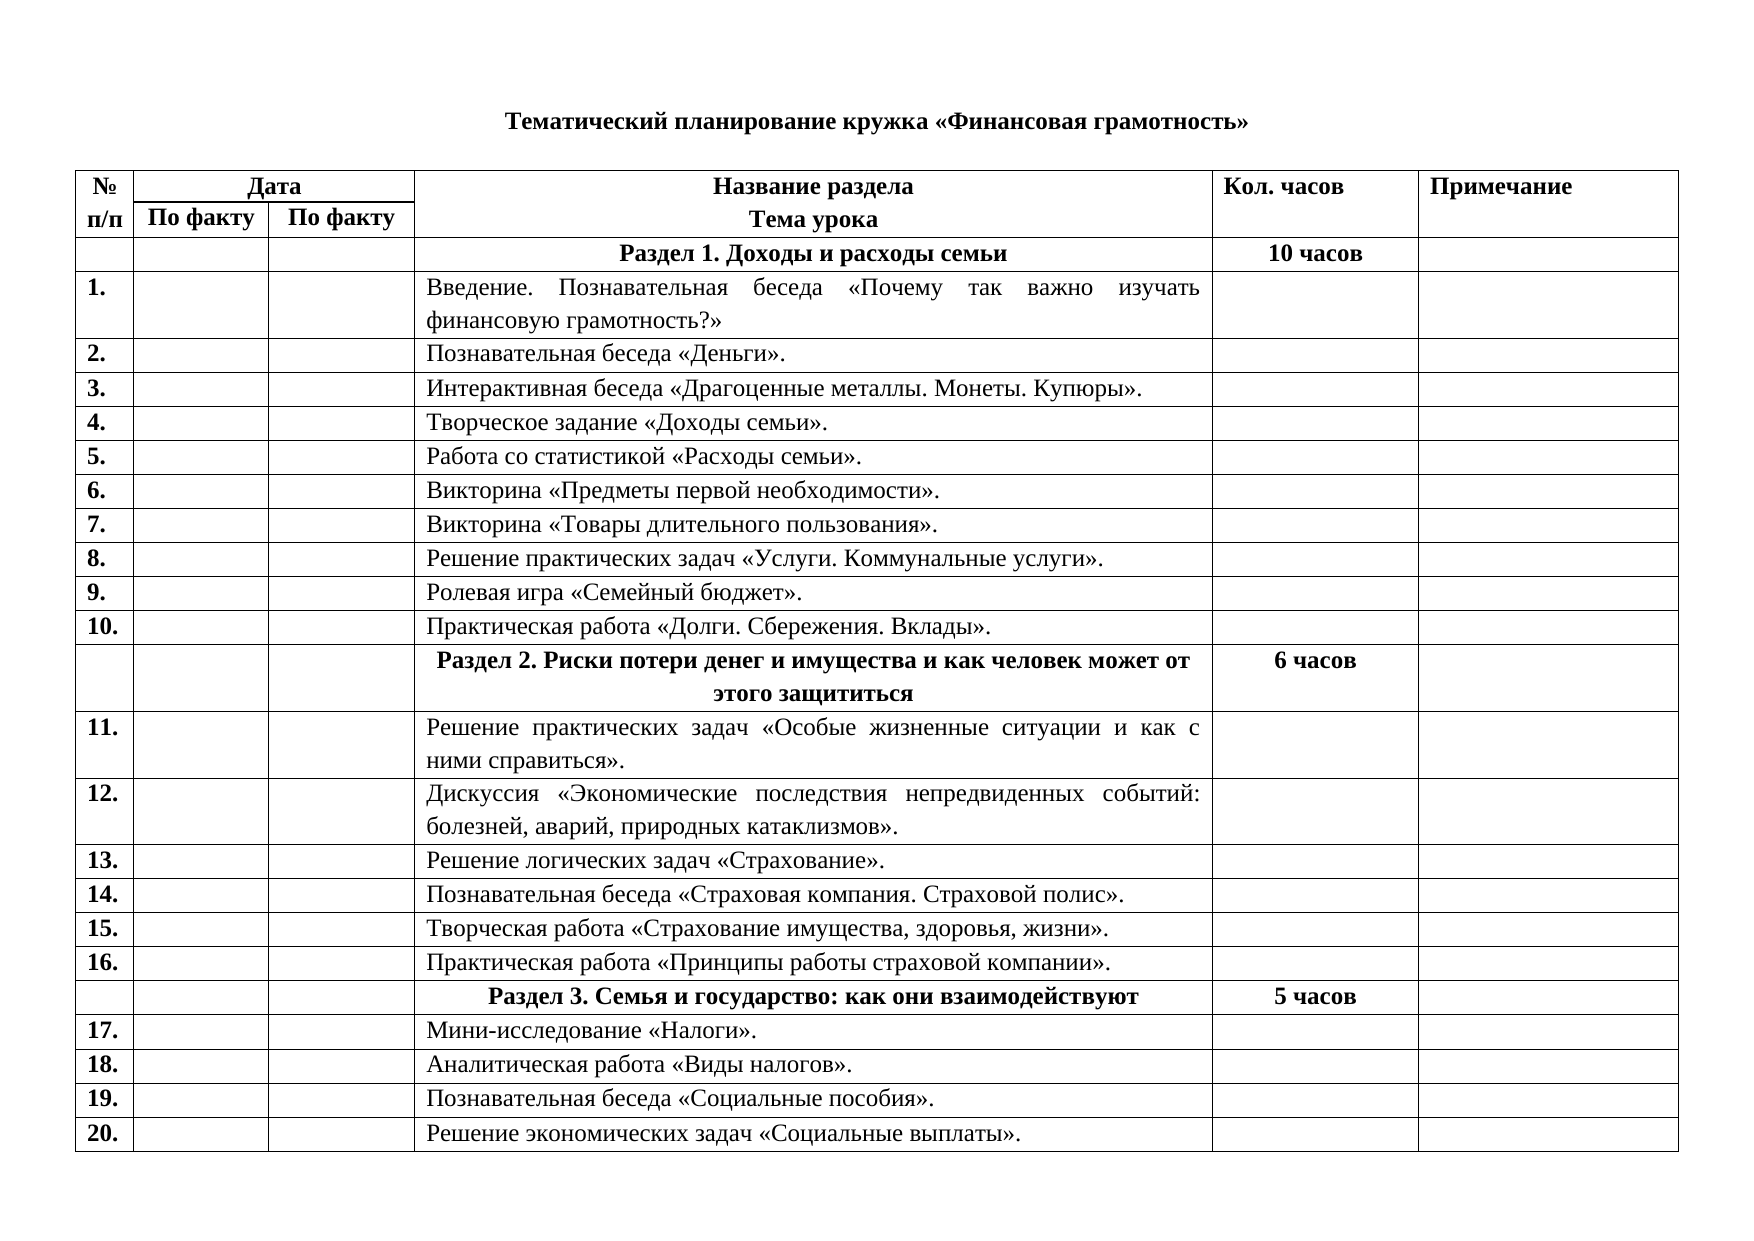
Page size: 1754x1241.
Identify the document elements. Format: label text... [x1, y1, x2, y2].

table_cell [1419, 339, 1678, 372]
table_cell [269, 981, 414, 1014]
table_cell Викторина «Предметы первой необходимости». [415, 475, 1212, 508]
table_cell Дискуссия «Экономические последствия непредвиденных событий: болезней, аварий, природных катаклизмов». [415, 779, 1212, 844]
table_cell [1419, 712, 1678, 777]
table_cell [1419, 373, 1678, 406]
table_cell [269, 1015, 414, 1048]
table_cell [1419, 645, 1678, 711]
table_cell 5 часов [1213, 981, 1418, 1014]
table_cell 4. [76, 407, 133, 440]
table_cell [1213, 1084, 1418, 1117]
table_cell [269, 339, 414, 372]
table_cell [134, 947, 268, 980]
table_cell Раздел 2. Риски потери денег и имущества и как человек может от этого защититься [415, 645, 1212, 711]
table_cell [134, 779, 268, 844]
table_cell [1419, 879, 1678, 912]
table_cell [134, 1084, 268, 1117]
table_cell 20. [76, 1118, 133, 1151]
table_cell [1213, 543, 1418, 576]
table_cell [134, 1015, 268, 1048]
table_cell [269, 373, 414, 406]
table_cell [1419, 441, 1678, 474]
table_cell 9. [76, 577, 133, 610]
table_cell 12. [76, 779, 133, 844]
table_cell [1419, 611, 1678, 644]
table_cell [269, 845, 414, 878]
table_cell [269, 645, 414, 711]
table_cell [1419, 577, 1678, 610]
table_cell [269, 1050, 414, 1082]
table_cell Практическая работа «Принципы работы страховой компании». [415, 947, 1212, 980]
table_header Кол. часов [1213, 171, 1418, 237]
table_cell [1419, 1015, 1678, 1048]
table_cell Практическая работа «Долги. Сбережения. Вклады». [415, 611, 1212, 644]
table_cell [1419, 407, 1678, 440]
table_cell 6 часов [1213, 645, 1418, 711]
table_cell 7. [76, 509, 133, 542]
table_cell [269, 509, 414, 542]
table_cell [269, 1118, 414, 1151]
table_cell [1213, 509, 1418, 542]
table_cell [134, 543, 268, 576]
table_cell [1213, 712, 1418, 777]
table_cell [269, 543, 414, 576]
table_cell [134, 339, 268, 372]
table_cell [1213, 339, 1418, 372]
table_cell Решение экономических задач «Социальные выплаты». [415, 1118, 1212, 1151]
table_cell [269, 947, 414, 980]
table_cell [269, 272, 414, 337]
table_cell [134, 441, 268, 474]
table_cell [269, 238, 414, 271]
table_cell [134, 577, 268, 610]
table_cell [269, 441, 414, 474]
table_cell [1213, 577, 1418, 610]
table_cell Мини-исследование «Налоги». [415, 1015, 1212, 1048]
table_cell По факту [269, 203, 414, 237]
table_cell Творческая работа «Страхование имущества, здоровья, жизни». [415, 913, 1212, 946]
table_cell [1419, 509, 1678, 542]
table_cell [134, 1050, 268, 1082]
table_cell Викторина «Товары длительного пользования». [415, 509, 1212, 542]
table_cell [269, 712, 414, 777]
table_cell [269, 475, 414, 508]
table_cell [1419, 779, 1678, 844]
table_cell [1419, 1084, 1678, 1117]
table_cell [1213, 779, 1418, 844]
table_cell 18. [76, 1050, 133, 1082]
table_header Дата [134, 171, 414, 201]
table_cell По факту [134, 203, 268, 237]
table_cell Творческое задание «Доходы семьи». [415, 407, 1212, 440]
table_cell 5. [76, 441, 133, 474]
table_cell Решение практических задач «Услуги. Коммунальные услуги». [415, 543, 1212, 576]
table_cell [1419, 981, 1678, 1014]
table_cell [1419, 845, 1678, 878]
table_cell Решение практических задач «Особые жизненные ситуации и как с ними справиться». [415, 712, 1212, 777]
table_cell Введение. Познавательная беседа «Почему так важно изучать финансовую грамотность?» [415, 272, 1212, 337]
table_cell [134, 407, 268, 440]
table_cell [1213, 475, 1418, 508]
table_cell Раздел 3. Семья и государство: как они взаимодействуют [415, 981, 1212, 1014]
table_cell Познавательная беседа «Страховая компания. Страховой полис». [415, 879, 1212, 912]
table_cell [134, 373, 268, 406]
table_cell 2. [76, 339, 133, 372]
table_cell [134, 913, 268, 946]
table_cell 3. [76, 373, 133, 406]
table_cell [269, 779, 414, 844]
table_cell [1419, 947, 1678, 980]
table_cell [1419, 475, 1678, 508]
table_cell [269, 577, 414, 610]
table_cell [1213, 1050, 1418, 1082]
table_cell [1419, 238, 1678, 271]
table_cell [1213, 913, 1418, 946]
table_cell [269, 913, 414, 946]
table_cell 8. [76, 543, 133, 576]
text Тематический планирование кружка «Финансовая грамотность» [75, 106, 1679, 135]
table_cell 16. [76, 947, 133, 980]
table_cell Ролевая игра «Семейный бюджет». [415, 577, 1212, 610]
table_cell [134, 879, 268, 912]
table_cell [1213, 611, 1418, 644]
table_cell [1419, 272, 1678, 337]
table_cell 10 часов [1213, 238, 1418, 271]
table_cell Работа со статистикой «Расходы семьи». [415, 441, 1212, 474]
table_cell [76, 645, 133, 711]
table_cell [134, 611, 268, 644]
table_cell [134, 845, 268, 878]
table_cell [269, 1084, 414, 1117]
table_cell [1213, 407, 1418, 440]
table_cell Интерактивная беседа «Драгоценные металлы. Монеты. Купюры». [415, 373, 1212, 406]
table_cell [269, 611, 414, 644]
table_cell Решение логических задач «Страхование». [415, 845, 1212, 878]
table_cell 19. [76, 1084, 133, 1117]
table_cell [1213, 879, 1418, 912]
table_cell [1213, 373, 1418, 406]
table_cell [134, 1118, 268, 1151]
table_cell [76, 238, 133, 271]
table_cell Раздел 1. Доходы и расходы семьи [415, 238, 1212, 271]
table_cell [134, 712, 268, 777]
table_cell Познавательная беседа «Деньги». [415, 339, 1212, 372]
table_cell [1213, 845, 1418, 878]
table_cell [134, 238, 268, 271]
table_cell 15. [76, 913, 133, 946]
table_cell [134, 981, 268, 1014]
table_cell 1. [76, 272, 133, 337]
table_cell 13. [76, 845, 133, 878]
table_cell [1419, 913, 1678, 946]
table_cell [1213, 1118, 1418, 1151]
table_header Название раздела Тема урока [415, 171, 1212, 237]
table_cell [134, 645, 268, 711]
table_cell 14. [76, 879, 133, 912]
table_cell [269, 879, 414, 912]
table_cell 10. [76, 611, 133, 644]
table_header № п/п [76, 171, 133, 237]
table_cell [134, 272, 268, 337]
table_cell Аналитическая работа «Виды налогов». [415, 1050, 1212, 1082]
table_cell [1213, 1015, 1418, 1048]
table_cell 11. [76, 712, 133, 777]
table_cell Познавательная беседа «Социальные пособия». [415, 1084, 1212, 1117]
table_cell [1419, 1050, 1678, 1082]
table_cell [1213, 272, 1418, 337]
table_cell [1419, 543, 1678, 576]
table_header Примечание [1419, 171, 1678, 237]
table_cell [269, 407, 414, 440]
table_cell [76, 981, 133, 1014]
table_cell [134, 475, 268, 508]
table_cell 17. [76, 1015, 133, 1048]
table_cell 6. [76, 475, 133, 508]
table_cell [1419, 1118, 1678, 1151]
table_cell [1213, 947, 1418, 980]
table_cell [134, 509, 268, 542]
table_cell [1213, 441, 1418, 474]
